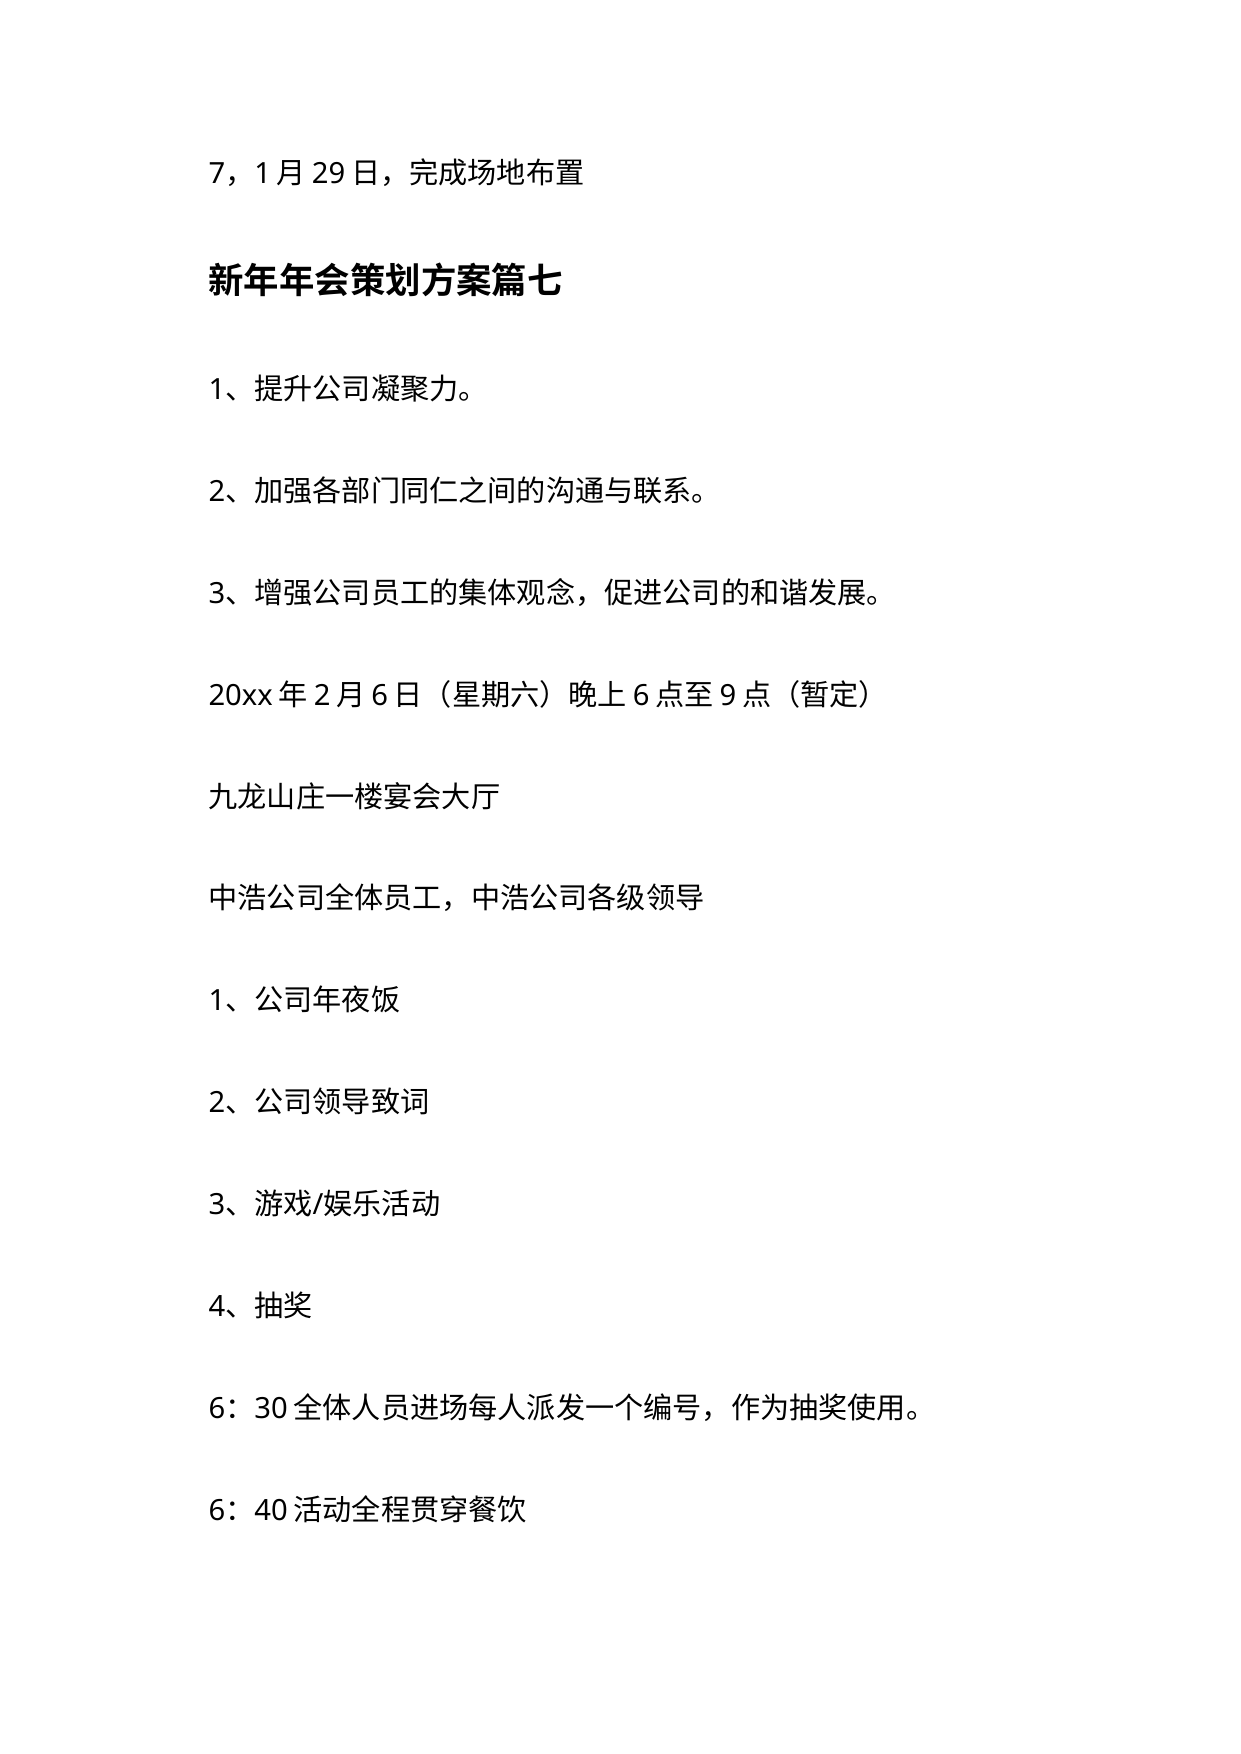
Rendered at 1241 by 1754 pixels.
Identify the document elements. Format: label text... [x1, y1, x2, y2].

text 3、增强公司员工的集体观念，促进公司的和谐发展。 [150, 569, 1090, 612]
text 6：40活动全程贯穿餐饮 [150, 1487, 1090, 1529]
text 1、提升公司凝聚力。 [150, 365, 1090, 408]
text 九龙山庄一楼宴会大厅 [150, 773, 1090, 816]
text 新年年会策划方案篇七 [150, 252, 1090, 303]
text 6：30全体人员进场每人派发一个编号，作为抽奖使用。 [150, 1385, 1090, 1427]
text 1、公司年夜饭 [150, 977, 1090, 1019]
text 20xx年2月6日（星期六）晚上6点至9点（暂定） [150, 671, 1090, 714]
text 2、加强各部门同仁之间的沟通与联系。 [150, 467, 1090, 510]
text 3、游戏/娱乐活动 [150, 1181, 1090, 1223]
text 7，1月29日，完成场地布置 [150, 150, 1090, 192]
text 2、公司领导致词 [150, 1079, 1090, 1121]
text 4、抽奖 [150, 1283, 1090, 1325]
text 中浩公司全体员工，中浩公司各级领导 [150, 875, 1090, 917]
